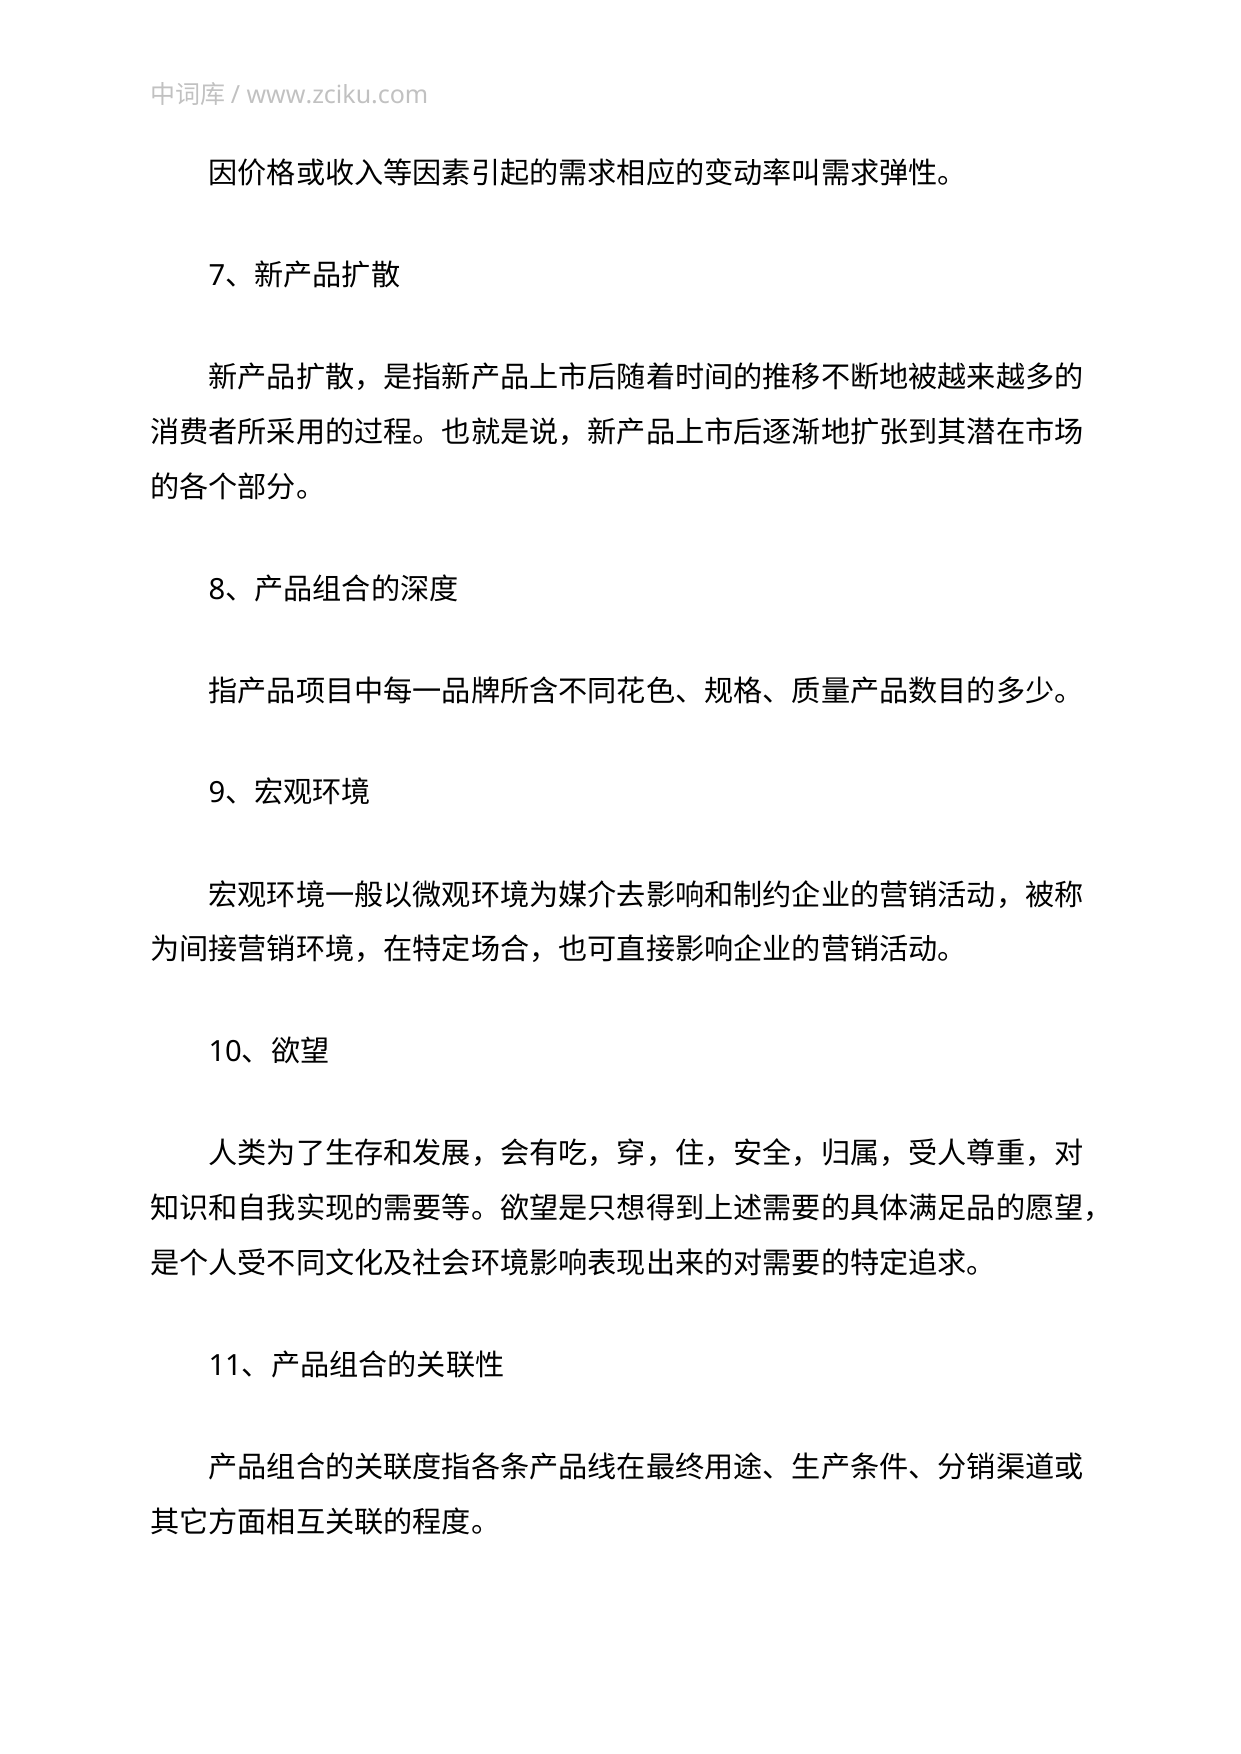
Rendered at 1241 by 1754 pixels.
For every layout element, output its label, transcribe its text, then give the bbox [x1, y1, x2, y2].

text 人类为了生存和发展，会有吃，穿，住，安全，归属，受人尊重，对知识和自我实现的需要等。欲望是只想得到上述需要的具体满足品的愿望，是个人受不同文化及社会环境影响表现出来的对需要的特定追求。 [150, 1130, 1090, 1282]
text 8、产品组合的深度 [150, 565, 1090, 608]
text 新产品扩散，是指新产品上市后随着时间的推移不断地被越来越多的消费者所采用的过程。也就是说，新产品上市后逐渐地扩张到其潜在市场的各个部分。 [150, 354, 1090, 506]
text 因价格或收入等因素引起的需求相应的变动率叫需求弹性。 [150, 150, 1090, 192]
text 产品组合的关联度指各条产品线在最终用途、生产条件、分销渠道或其它方面相互关联的程度。 [150, 1443, 1090, 1540]
text 宏观环境一般以微观环境为媒介去影响和制约企业的营销活动，被称为间接营销环境，在特定场合，也可直接影响企业的营销活动。 [150, 871, 1090, 968]
text 指产品项目中每一品牌所含不同花色、规格、质量产品数目的多少。 [150, 667, 1090, 709]
text 11、产品组合的关联性 [150, 1341, 1090, 1384]
text 9、宏观环境 [150, 769, 1090, 811]
text 7、新产品扩散 [150, 252, 1090, 294]
text 10、欲望 [150, 1028, 1090, 1070]
